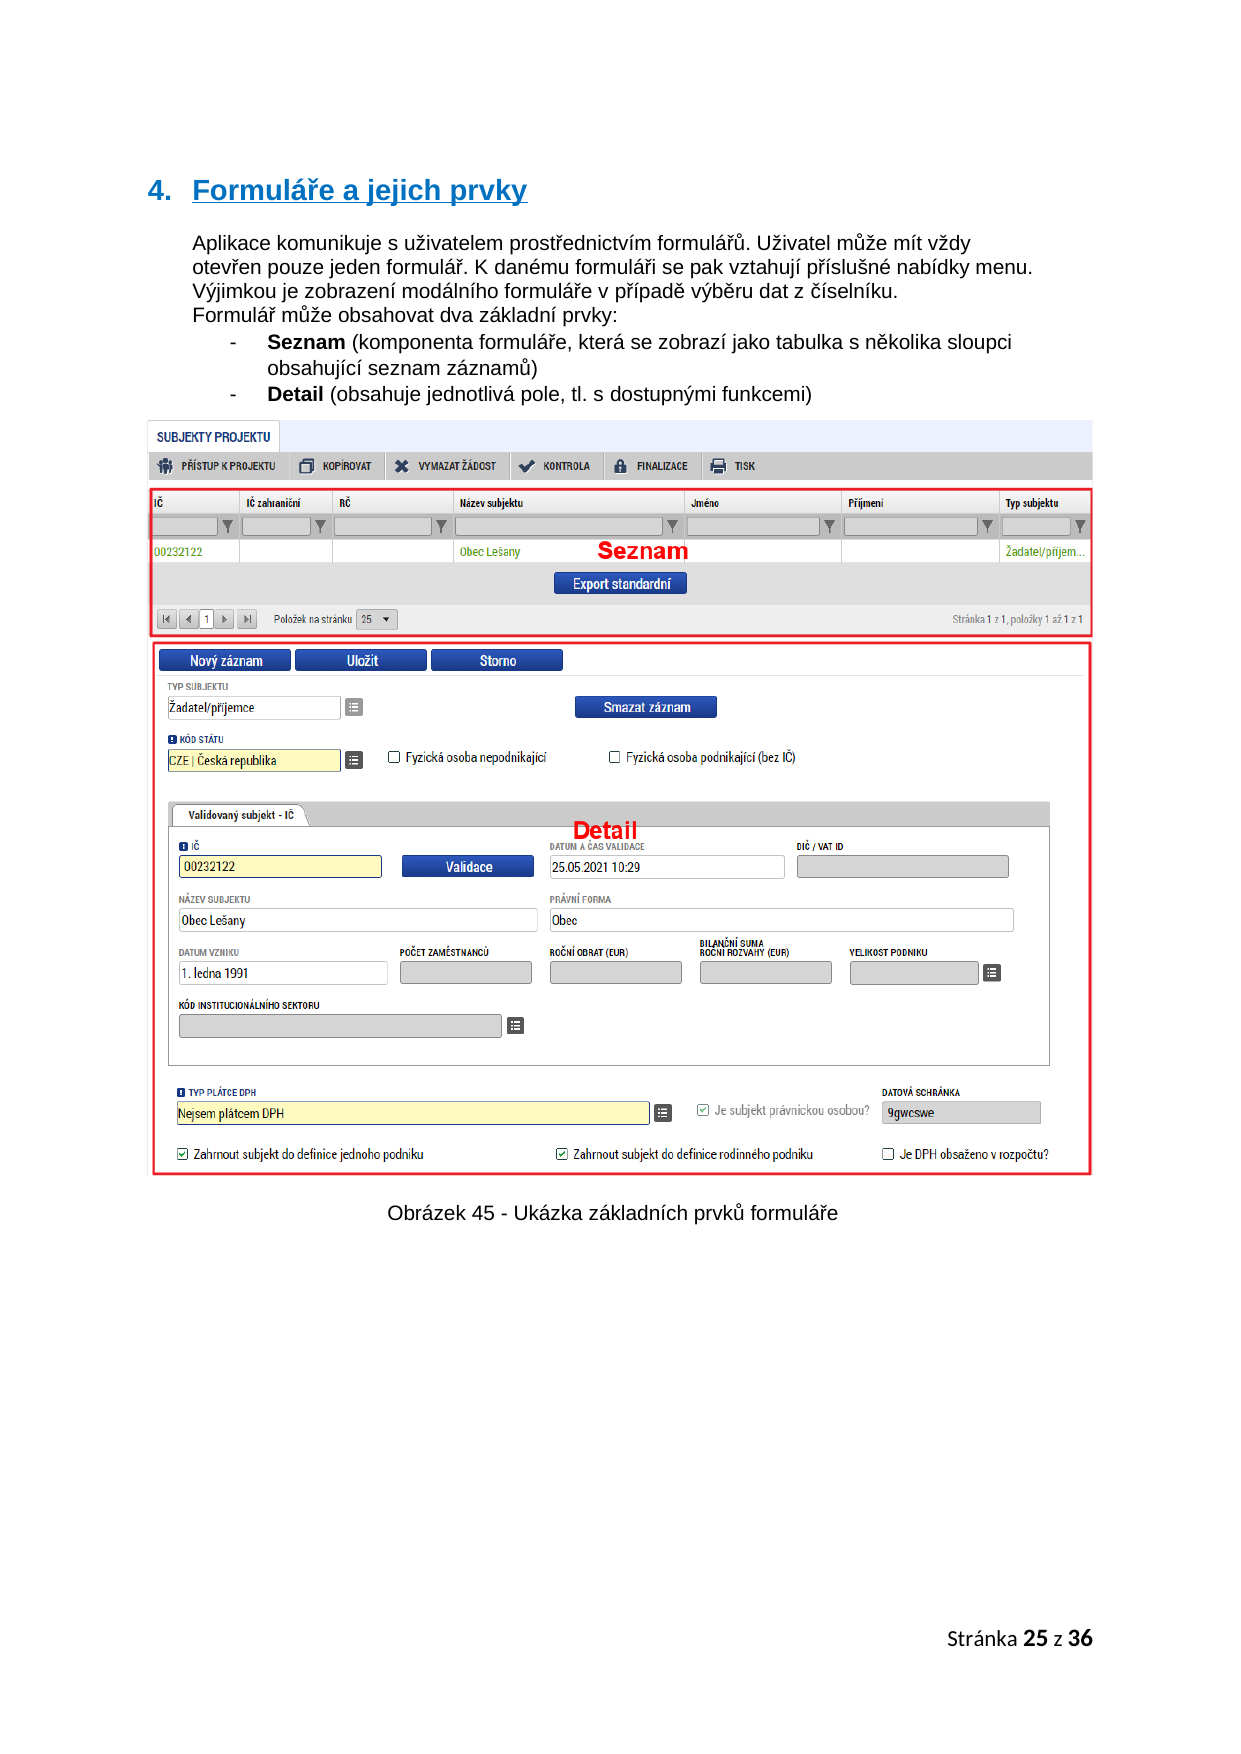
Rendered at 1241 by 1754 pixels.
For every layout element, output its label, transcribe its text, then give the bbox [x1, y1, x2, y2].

picture [147, 420, 1093, 1176]
text Formulář může obsahovat dva základní prvky: [192, 303, 1034, 327]
list Detail (obsahuje jednotlivá pole, tl. s dostupnými funkcemi) [229, 379, 1034, 408]
text Aplikace komunikuje s uživatelem prostřednictvím formulářů. Uživatel může mít vždy otevřen pouze jeden formulář. K danému formuláři se pak vztahují příslušné nabídky menu. Výjimkou je zobrazení modálního formuláře v případě výběru dat z číselníku. [192, 231, 1034, 303]
text Formuláře a jejich prvky [148, 173, 1093, 206]
list Seznam (komponenta formuláře, která se zobrazí jako tabulka s několika sloupci obsahující seznam záznamů) [229, 327, 1034, 379]
